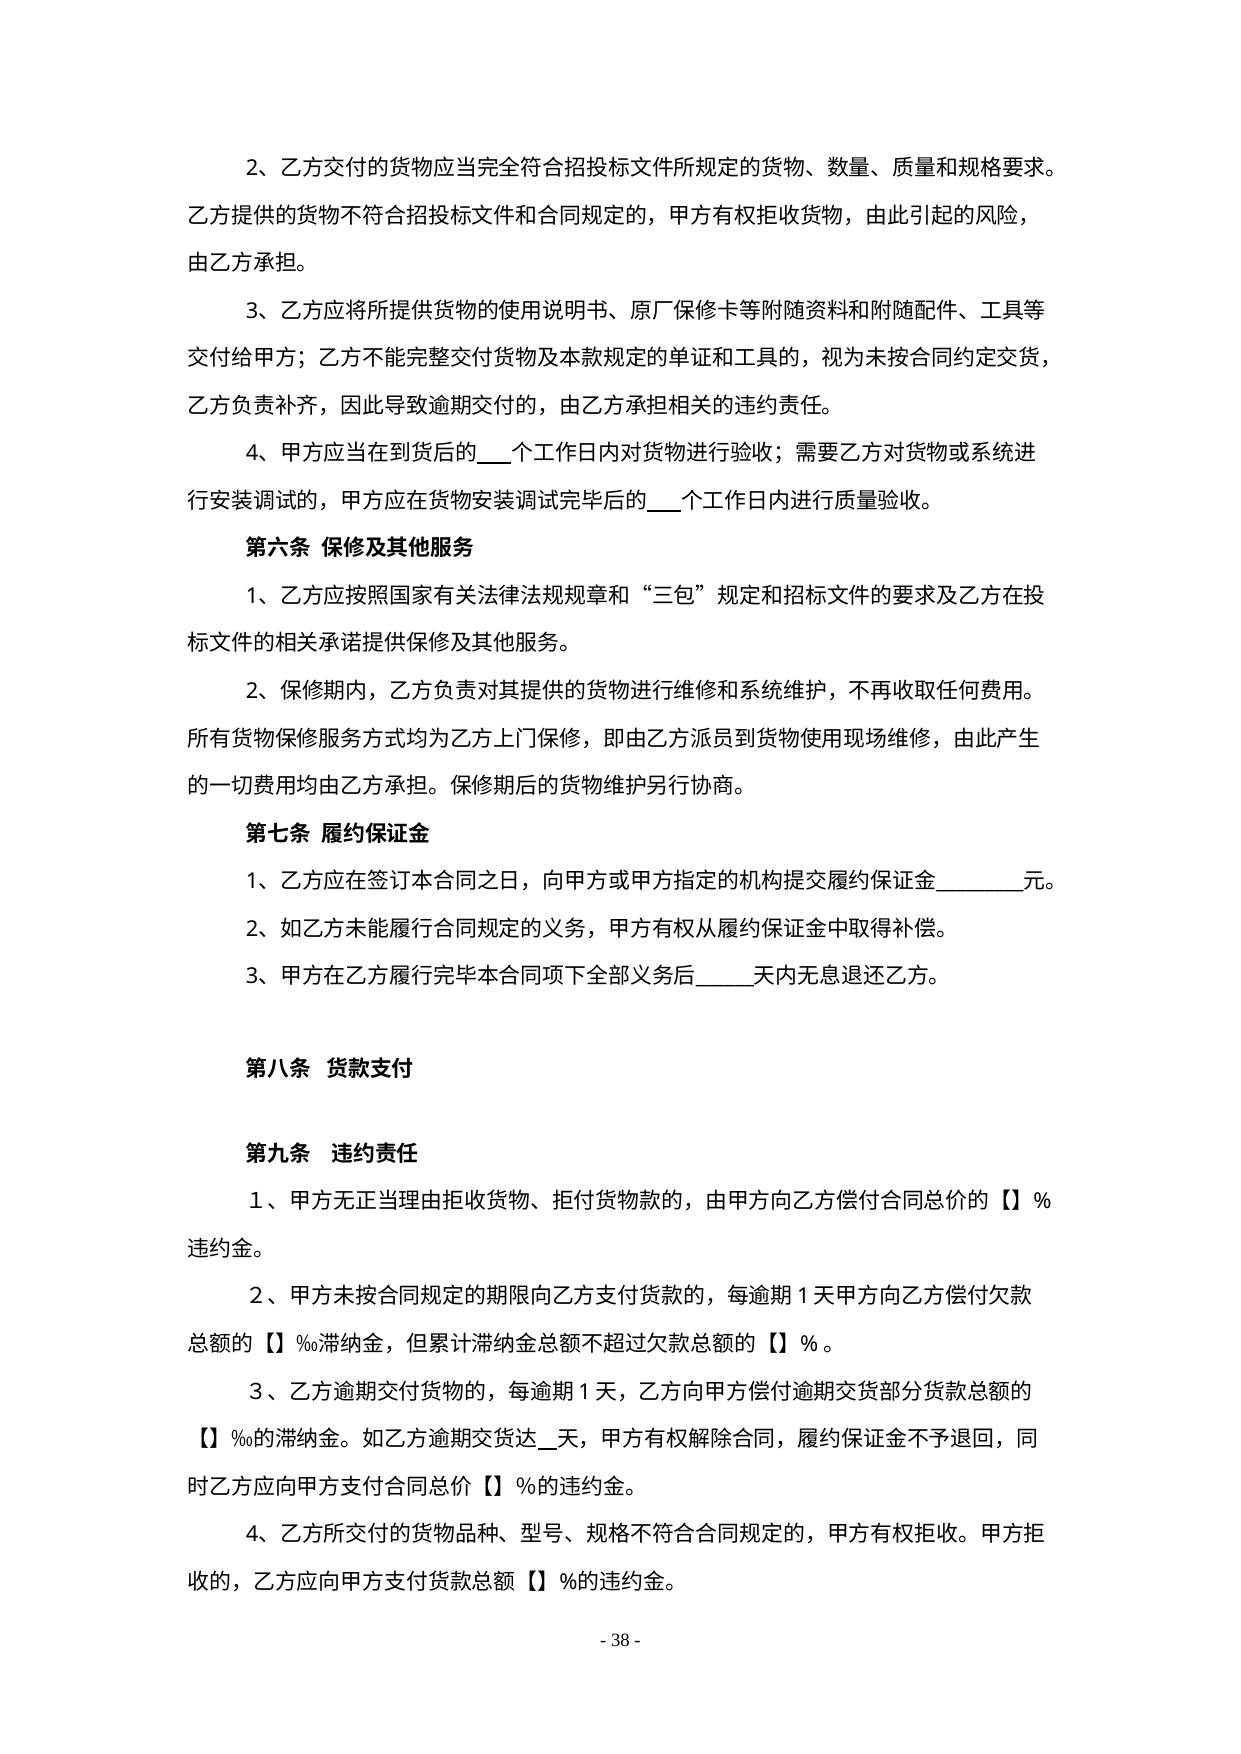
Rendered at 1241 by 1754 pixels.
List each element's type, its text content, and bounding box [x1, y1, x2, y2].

text 第九条 违约责任 [187, 1136, 1053, 1167]
text ２、甲方未按合同规定的期限向乙方支付货款的，每逾期1天甲方向乙方偿付欠款总额的【】‰滞纳金，但累计滞纳金总额不超过欠款总额的【】% 。 [187, 1278, 1053, 1358]
text 第七条 履约保证金 [187, 816, 1053, 847]
text 第六条 保修及其他服务 [187, 530, 1053, 562]
text 2、如乙方未能履行合同规定的义务，甲方有权从履约保证金中取得补偿。 [187, 911, 1053, 942]
text 2、乙方交付的货物应当完全符合招投标文件所规定的货物、数量、质量和规格要求。乙方提供的货物不符合招投标文件和合同规定的，甲方有权拒收货物，由此引起的风险，由乙方承担。 [187, 150, 1053, 277]
text 第八条 货款支付 [187, 1051, 1053, 1082]
text １、甲方无正当理由拒收货物、拒付货物款的，由甲方向乙方偿付合同总价的【】%违约金。 [187, 1183, 1053, 1263]
text 3、甲方在乙方履行完毕本合同项下全部义务后______天内无息退还乙方。 [187, 958, 1053, 990]
text 4、乙方所交付的货物品种、型号、规格不符合合同规定的，甲方有权拒收。甲方拒收的，乙方应向甲方支付货款总额【】%的违约金。 [187, 1516, 1053, 1596]
text 2、保修期内，乙方负责对其提供的货物进行维修和系统维护，不再收取任何费用。所有货物保修服务方式均为乙方上门保修，即由乙方派员到货物使用现场维修，由此产生的一切费用均由乙方承担。保修期后的货物维护另行协商。 [187, 673, 1053, 800]
text ３、乙方逾期交付货物的，每逾期1天，乙方向甲方偿付逾期交货部分货款总额的【】‰的滞纳金。如乙方逾期交货达 天，甲方有权解除合同，履约保证金不予退回，同时乙方应向甲方支付合同总价【】％的违约金。 [187, 1374, 1053, 1500]
text 3、乙方应将所提供货物的使用说明书、原厂保修卡等附随资料和附随配件、工具等交付给甲方；乙方不能完整交付货物及本款规定的单证和工具的，视为未按合同约定交货，乙方负责补齐，因此导致逾期交付的，由乙方承担相关的违约责任。 [187, 293, 1053, 419]
text 4、甲方应当在到货后的 个工作日内对货物进行验收；需要乙方对货物或系统进行安装调试的，甲方应在货物安装调试完毕后的 个工作日内进行质量验收。 [187, 435, 1053, 514]
text 1、乙方应在签订本合同之日，向甲方或甲方指定的机构提交履约保证金_________元。 [187, 863, 1053, 895]
text 1、乙方应按照国家有关法律法规规章和“三包”规定和招标文件的要求及乙方在投标文件的相关承诺提供保修及其他服务。 [187, 578, 1053, 657]
